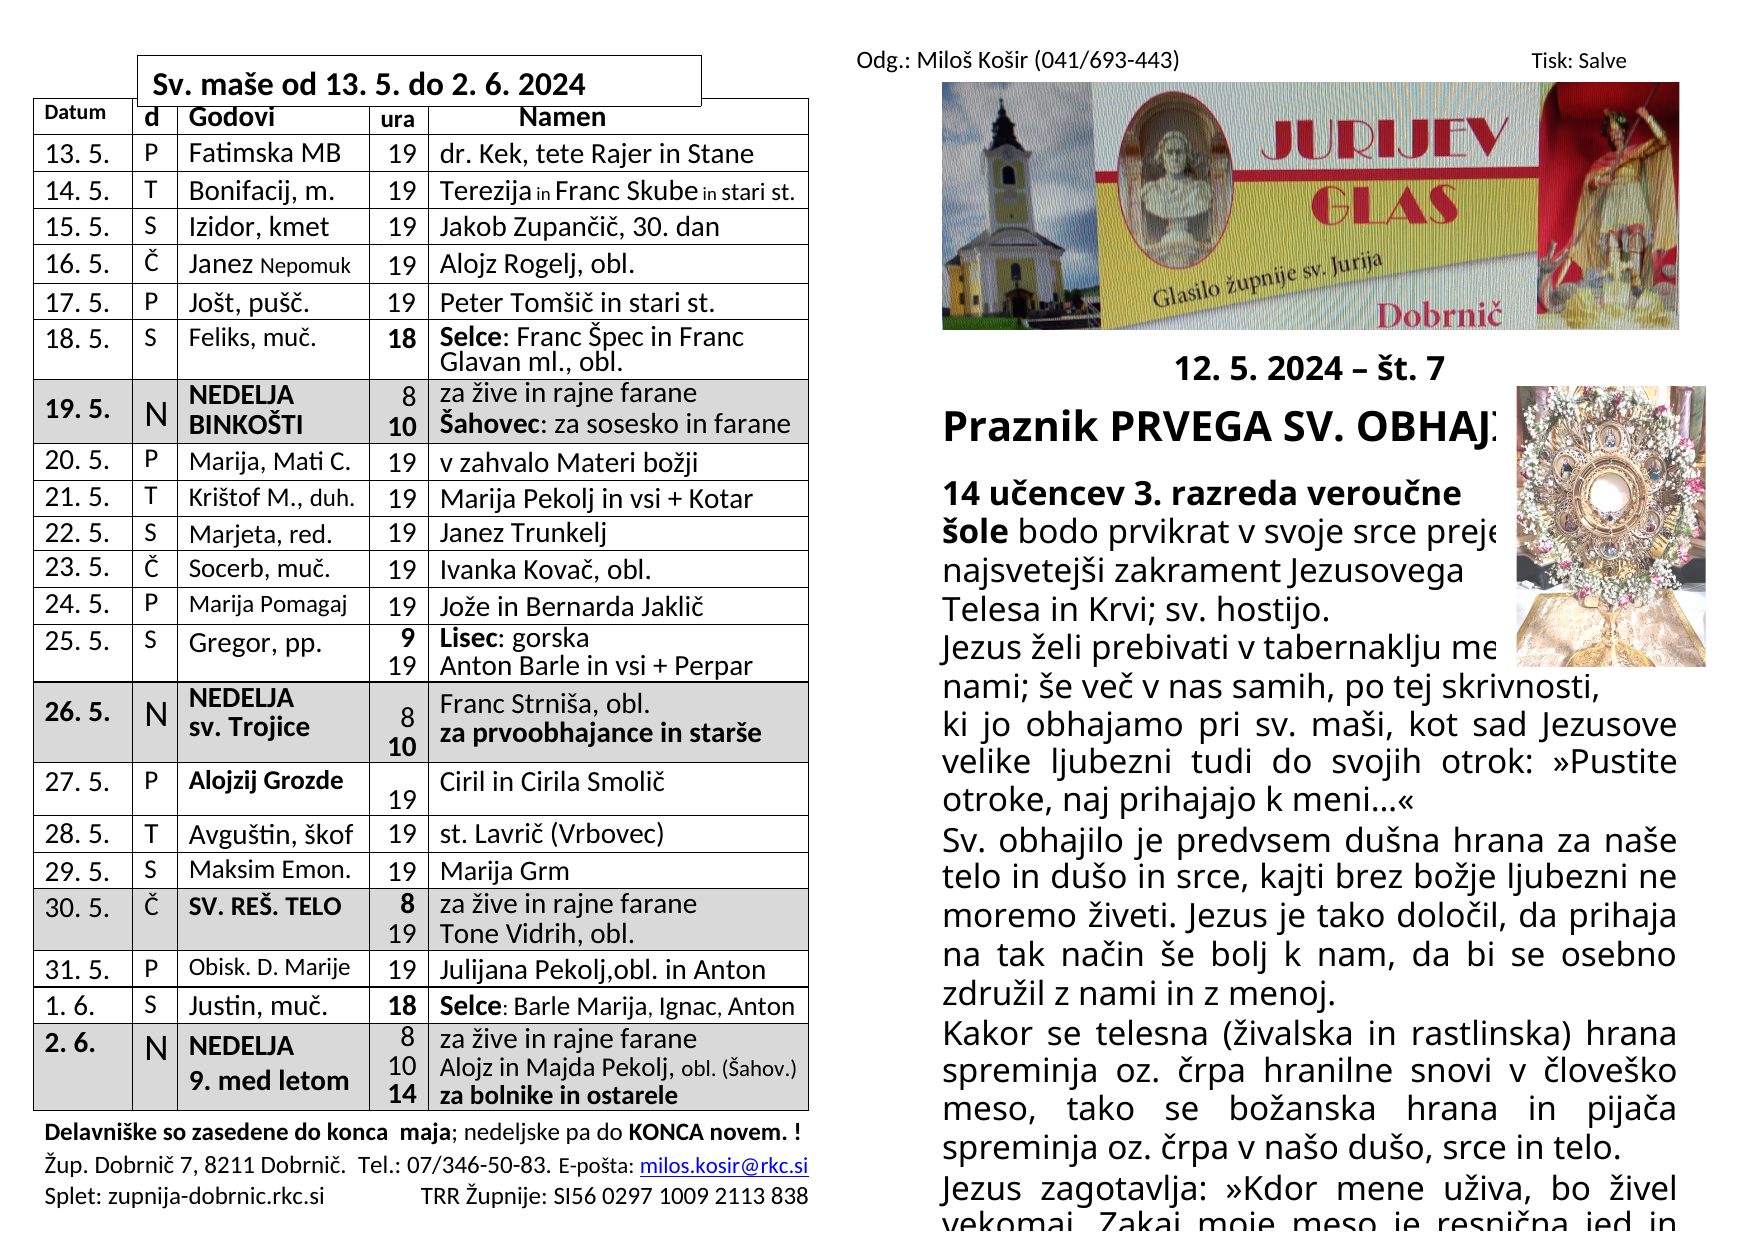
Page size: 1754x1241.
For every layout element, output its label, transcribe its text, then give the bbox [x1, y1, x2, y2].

table_cell 19 [370, 951, 428, 986]
table_cell S [133, 209, 177, 244]
table_cell SV. REŠ. TELO [178, 889, 369, 950]
table_cell Obisk. D. Marije [178, 951, 369, 986]
table_cell Julijana Pekolj,obl. in Anton [429, 951, 808, 986]
table_cell Gregor, pp. [178, 625, 369, 681]
table_cell Socerb, muč. [178, 551, 369, 587]
table_cell v zahvalo Materi božji [429, 444, 808, 479]
table_cell S [133, 988, 177, 1023]
picture [942, 82, 1680, 330]
table_cell Ivanka Kovač, obl. [429, 551, 808, 587]
table_cell Marija, Mati C. [178, 444, 369, 479]
table_cell S [133, 517, 177, 550]
table_cell 30. 5. [34, 889, 132, 950]
table_cell 17. 5. [34, 284, 132, 319]
table_cell Fatimska MB [178, 135, 369, 171]
table_cell 18 [370, 988, 428, 1023]
table_cell 19 [370, 816, 428, 852]
table_cell 14. 5. [34, 172, 132, 207]
table_cell 19 [370, 551, 428, 587]
table_cell Krištof M., duh. [178, 481, 369, 516]
table_cell 26. 5. [34, 683, 132, 762]
table_cell Peter Tomšič in stari st. [429, 284, 808, 319]
table_header ura [370, 107, 428, 134]
table_cell N [133, 1024, 177, 1110]
table_cell dr. Kek, tete Rajer in Stane [429, 135, 808, 171]
table_cell 19 [370, 853, 428, 888]
table_cell Terezija in Franc Skube in stari st. [429, 172, 808, 207]
table_cell 19 [370, 444, 428, 479]
table_cell Marija Pomagaj [178, 588, 369, 623]
table_cell 16. 5. [34, 245, 132, 283]
table_header Datum [34, 99, 132, 134]
table_cell 22. 5. [34, 517, 132, 550]
table_cell 19 [370, 517, 428, 550]
table_cell Franc Strniša, obl. za prvoobhajance in starše [429, 683, 808, 762]
table_cell 1. 6. [34, 988, 132, 1023]
table_cell 29. 5. [1516, 386, 1706, 667]
table_cell T [133, 172, 177, 207]
table_cell Avguštin, škof [178, 816, 369, 852]
text Žup. Dobrnič 7, 8211 Dobrnič. Tel.: 07/346-50-83. E-pošta: milos.kosir@rkc.si Splet: zupnija-dobrnic.rkc.si TRR Župnije: SI56 0297 1009 2113 838 [44, 1149, 842, 1211]
table_cell P [133, 763, 177, 815]
table_cell P [133, 951, 177, 986]
table_cell 8 10 [370, 683, 428, 762]
table_cell 19 [370, 763, 428, 815]
table_cell Alojzij Grozde [178, 763, 369, 815]
table_cell NEDELJA BINKOŠTI [178, 380, 369, 443]
table_cell Janez Nepomuk [178, 245, 369, 283]
table_cell Č [133, 551, 177, 587]
table_cell 19 [370, 284, 428, 319]
table_cell T [133, 816, 177, 852]
table_cell 15. 5. [34, 209, 132, 244]
table_cell P [133, 135, 177, 171]
table_cell Selce: Barle Marija, Ignac, Anton [429, 988, 808, 1023]
table_cell 18 [370, 320, 428, 379]
table_cell Janez Trunkelj [429, 517, 808, 550]
table_cell 19. 5. [34, 380, 132, 443]
table_cell P [133, 444, 177, 479]
table_cell Č [133, 245, 177, 283]
table_cell NEDELJA 9. med letom [178, 1024, 369, 1110]
table_cell T [133, 481, 177, 516]
table_cell N [133, 683, 177, 762]
table_cell 24. 5. [34, 588, 132, 623]
table_cell NEDELJA sv. Trojice [178, 683, 369, 762]
table_cell Marija Pekolj in vsi + Kotar [429, 481, 808, 516]
table_cell 23. 5. [34, 551, 132, 587]
table_cell Jošt, pušč. [178, 284, 369, 319]
table_cell S [133, 625, 177, 681]
table_cell 21. 5. [34, 481, 132, 516]
table_cell 20. 5. [34, 444, 132, 479]
table_cell 27. 5. [34, 763, 132, 815]
table_cell 25. 5. [34, 625, 132, 681]
table_cell 8 19 [370, 889, 428, 950]
table_cell S [133, 853, 177, 888]
table_cell za žive in rajne farane Alojz in Majda Pekolj, obl. (Šahov.) za bolnike in ostarele [429, 1024, 808, 1110]
table_cell 19 [370, 135, 428, 171]
table_cell Feliks, muč. [178, 320, 369, 379]
table_cell 19 [370, 209, 428, 244]
table_cell za žive in rajne farane Tone Vidrih, obl. [429, 889, 808, 950]
table_cell Jože in Bernarda Jaklič [429, 588, 808, 623]
table_cell Marija Grm [429, 853, 808, 888]
table_cell 9 19 [370, 245, 428, 283]
text Odg.: Miloš Košir (041/693-443) Tisk: Salve [856, 44, 1654, 75]
table_header d [133, 99, 177, 134]
table_cell za žive in rajne farane Šahovec: za sosesko in farane [429, 380, 808, 443]
table_cell 13. 5. [34, 135, 132, 171]
table_cell Lisec: gorska Anton Barle in vsi + Perpar [429, 625, 808, 681]
table_header Godovi [178, 107, 369, 134]
table_cell Č [133, 889, 177, 950]
table_cell 31. 5. [34, 951, 132, 986]
table_cell 2. 6. [34, 1024, 132, 1110]
table_cell Maksim Emon. [178, 853, 369, 888]
table_cell 8 10 [370, 380, 428, 443]
table_cell Selce: Franc Špec in Franc Glavan ml., obl. [429, 320, 808, 379]
table_cell 18. 5. [34, 320, 132, 379]
table_cell 19 [370, 481, 428, 516]
table_cell Izidor, kmet [178, 209, 369, 244]
table_cell S [133, 320, 177, 379]
table_cell 9 19 [370, 625, 428, 681]
table_cell 29. 5. [34, 853, 132, 888]
table_cell Bonifacij, m. [178, 172, 369, 207]
table_cell N [133, 380, 177, 443]
text Delavniške so zasedene do konca maja; nedeljske pa do KONCA novem. ! [44, 1116, 842, 1147]
table_cell Ciril in Cirila Smolič [429, 763, 808, 815]
table_cell Jakob Zupančič, 30. dan [429, 209, 808, 244]
table_cell Marjeta, red. [178, 517, 369, 550]
table_cell 28. 5. [34, 816, 132, 852]
table_cell 19 [370, 172, 428, 207]
table_cell 8 10 14 [370, 1024, 428, 1110]
table_header Namen [429, 99, 808, 134]
table_cell st. Lavrič (Vrbovec) [429, 816, 808, 852]
table_cell P [133, 588, 177, 623]
table_cell Justin, muč. [178, 988, 369, 1023]
table_cell P [133, 284, 177, 319]
table_cell 19 [370, 588, 428, 623]
table_cell Alojz Rogelj, obl. [429, 245, 808, 283]
